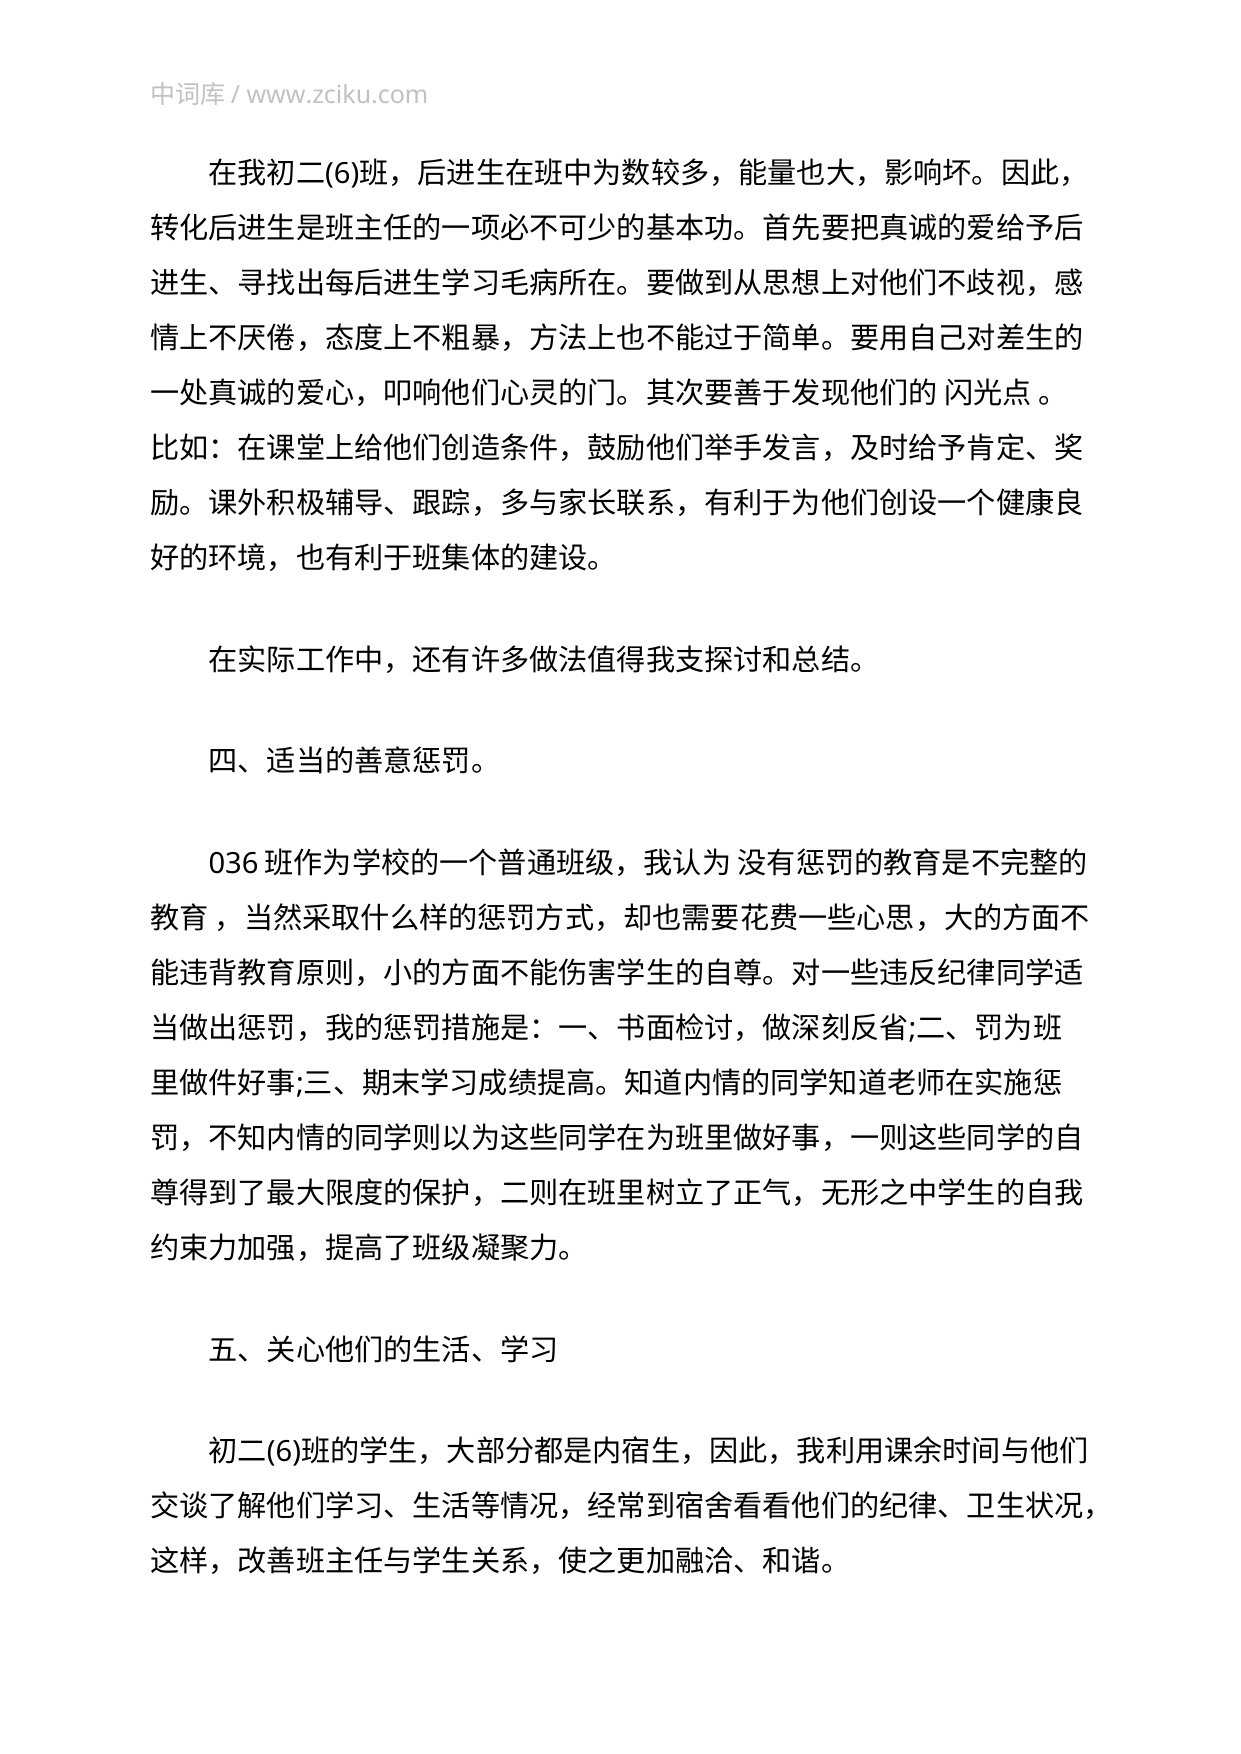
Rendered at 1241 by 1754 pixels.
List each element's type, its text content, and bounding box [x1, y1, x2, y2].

text 初二(6)班的学生，大部分都是内宿生，因此，我利用课余时间与他们交谈了解他们学习、生活等情况，经常到宿舍看看他们的纪律、卫生状况，这样，改善班主任与学生关系，使之更加融洽、和谐。 [150, 1428, 1090, 1580]
text 在我初二(6)班，后进生在班中为数较多，能量也大，影响坏。因此，转化后进生是班主任的一项必不可少的基本功。首先要把真诚的爱给予后进生、寻找出每后进生学习毛病所在。要做到从思想上对他们不歧视，感情上不厌倦，态度上不粗暴，方法上也不能过于简单。要用自己对差生的一处真诚的爱心，叩响他们心灵的门。其次要善于发现他们的 闪光点 。比如：在课堂上给他们创造条件，鼓励他们举手发言，及时给予肯定、奖励。课外积极辅导、跟踪，多与家长联系，有利于为他们创设一个健康良好的环境，也有利于班集体的建设。 [150, 150, 1090, 577]
text 五、关心他们的生活、学习 [150, 1326, 1090, 1368]
text 036班作为学校的一个普通班级，我认为 没有惩罚的教育是不完整的教育 ，当然采取什么样的惩罚方式，却也需要花费一些心思，大的方面不能违背教育原则，小的方面不能伤害学生的自尊。对一些违反纪律同学适当做出惩罚，我的惩罚措施是：一、书面检讨，做深刻反省;二、罚为班里做件好事;三、期末学习成绩提高。知道内情的同学知道老师在实施惩罚，不知内情的同学则以为这些同学在为班里做好事，一则这些同学的自尊得到了最大限度的保护，二则在班里树立了正气，无形之中学生的自我约束力加强，提高了班级凝聚力。 [150, 840, 1090, 1267]
text 在实际工作中，还有许多做法值得我支探讨和总结。 [150, 636, 1090, 678]
text 四、适当的善意惩罚。 [150, 738, 1090, 780]
